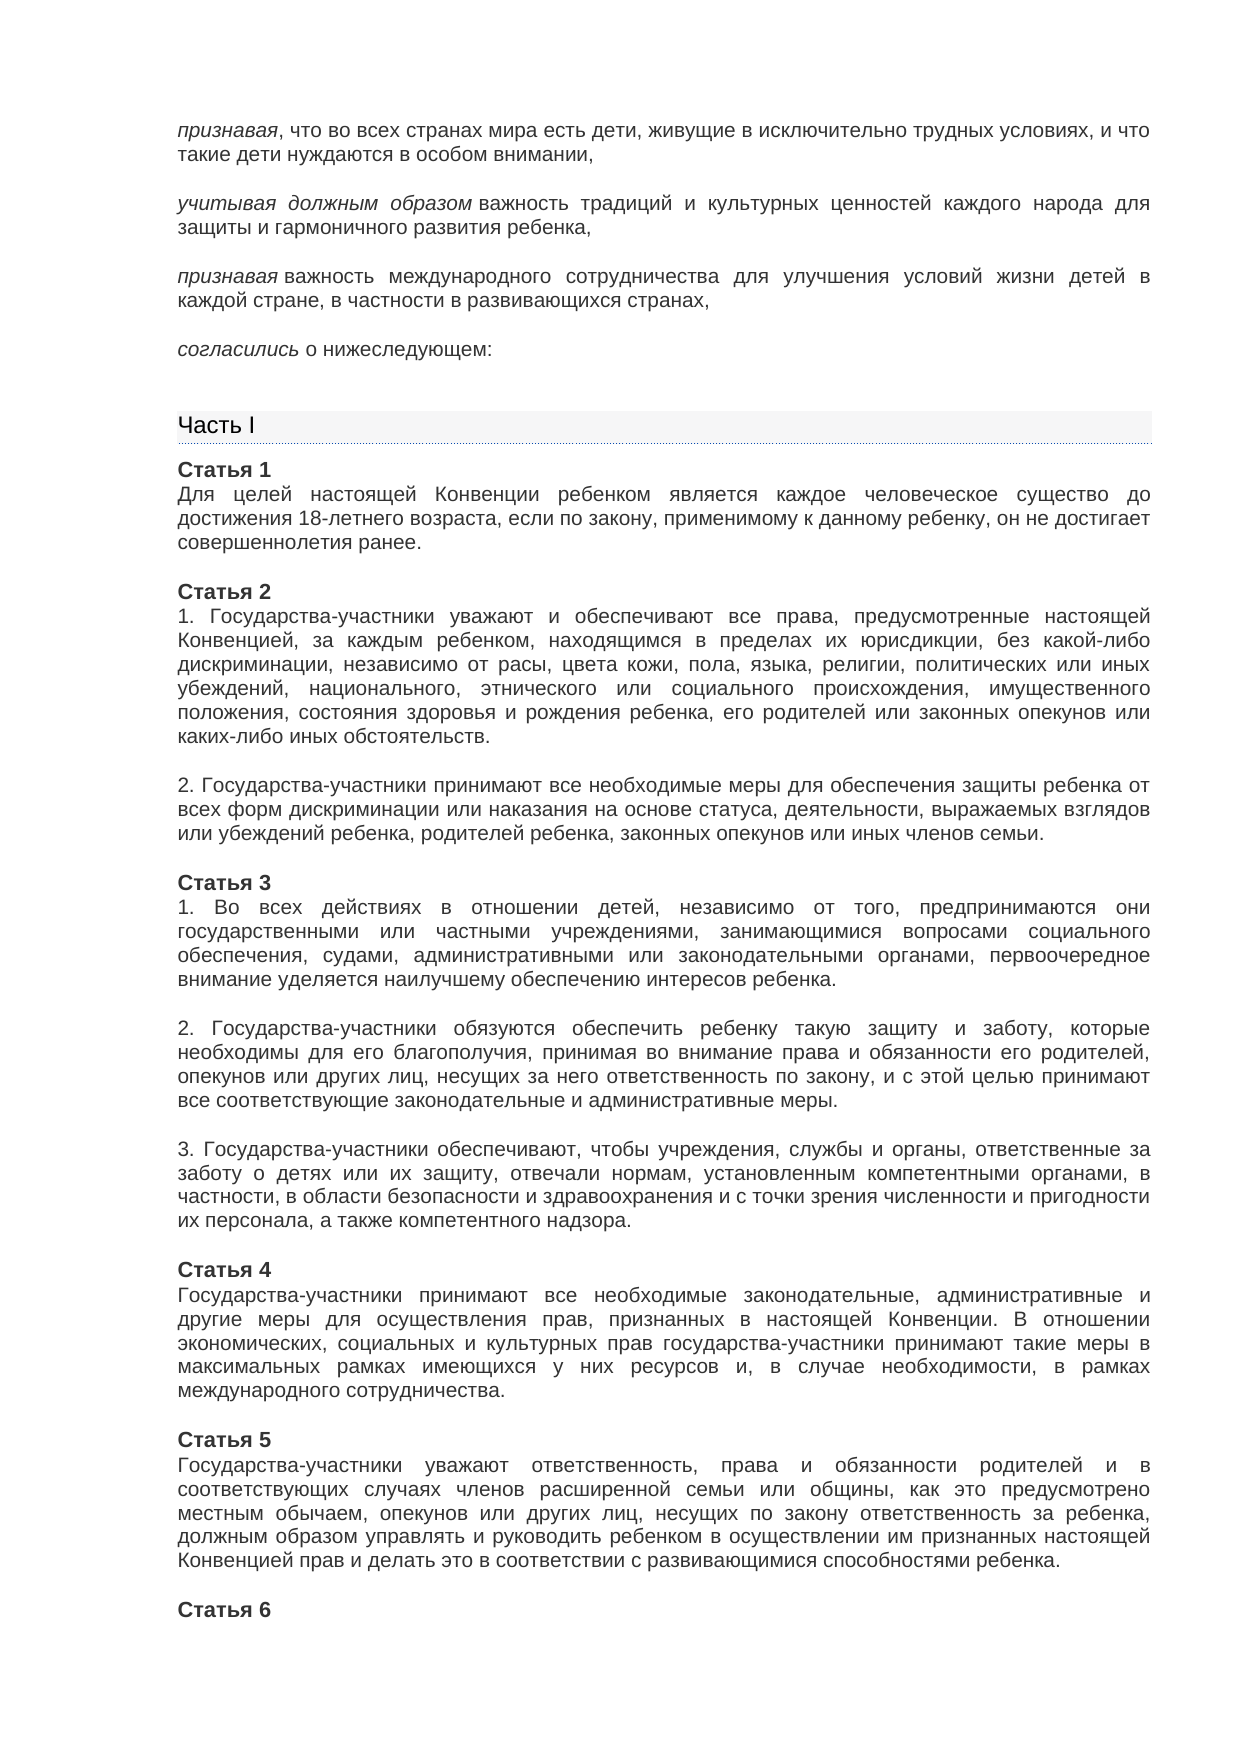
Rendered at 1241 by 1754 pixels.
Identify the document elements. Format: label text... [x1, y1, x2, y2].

text 3. Государства-участники обеспечивают, чтобы учреждения, службы и органы, ответственные за заботу о детях или их защиту, отвечали нормам, установленным компетентными органами, в частности, в области безопасности и здравоохранения и с точки зрения численности и пригодности их персонала, а также компетентного надзора. [177, 1136, 1152, 1232]
text Статья 2 [177, 579, 1152, 604]
text учитывая должным образом важность традиций и культурных ценностей каждого народа для защиты и гармоничного развития ребенка, [177, 191, 1152, 239]
text Статья 5 [177, 1427, 1152, 1452]
text Статья 3 [177, 869, 1152, 895]
text 1. Государства-участники уважают и обеспечивают все права, предусмотренные настоящей Конвенцией, за каждым ребенком, находящимся в пределах их юрисдикции, без какой-либо дискриминации, независимо от расы, цвета кожи, пола, языка, религии, политических или иных убеждений, национального, этнического или социального происхождения, имущественного положения, состояния здоровья и рождения ребенка, его родителей или законных опекунов или каких-либо иных обстоятельств. [177, 604, 1152, 748]
text 1. Во всех действиях в отношении детей, независимо от того, предпринимаются они государственными или частными учреждениями, занимающимися вопросами социального обеспечения, судами, административными или законодательными органами, первоочередное внимание уделяется наилучшему обеспечению интересов ребенка. [177, 895, 1152, 991]
text Государства-участники уважают ответственность, права и обязанности родителей и в соответствующих случаях членов расширенной семьи или общины, как это предусмотрено местным обычаем, опекунов или других лиц, несущих по закону ответственность за ребенка, должным образом управлять и руководить ребенком в осуществлении им признанных настоящей Конвенцией прав и делать это в соответствии с развивающимися способностями ребенка. [177, 1452, 1152, 1572]
text Статья 1 [177, 457, 1152, 482]
text Статья 6 [177, 1597, 1152, 1622]
text согласились о нижеследующем: [177, 337, 1152, 361]
text Для целей настоящей Конвенции ребенком является каждое человеческое существо до достижения 18-летнего возраста, если по закону, применимому к данному ребенку, он не достигает совершеннолетия ранее. [177, 482, 1152, 554]
text Часть I [177, 411, 1152, 444]
text 2. Государства-участники обязуются обеспечить ребенку такую защиту и заботу, которые необходимы для его благополучия, принимая во внимание права и обязанности его родителей, опекунов или других лиц, несущих за него ответственность по закону, и с этой целью принимают все соответствующие законодательные и административные меры. [177, 1016, 1152, 1111]
text Государства-участники принимают все необходимые законодательные, административные и другие меры для осуществления прав, признанных в настоящей Конвенции. В отношении экономических, социальных и культурных прав государства-участники принимают такие меры в максимальных рамках имеющихся у них ресурсов и, в случае необходимости, в рамках международного сотрудничества. [177, 1282, 1152, 1402]
text 2. Государства-участники принимают все необходимые меры для обеспечения защиты ребенка от всех форм дискриминации или наказания на основе статуса, деятельности, выражаемых взглядов или убеждений ребенка, родителей ребенка, законных опекунов или иных членов семьи. [177, 773, 1152, 844]
text признавая важность международного сотрудничества для улучшения условий жизни детей в каждой стране, в частности в развивающихся странах, [177, 264, 1152, 312]
text Статья 4 [177, 1257, 1152, 1282]
text признавая, что во всех странах мира есть дети, живущие в исключительно трудных условиях, и что такие дети нуждаются в особом внимании, [177, 118, 1152, 166]
